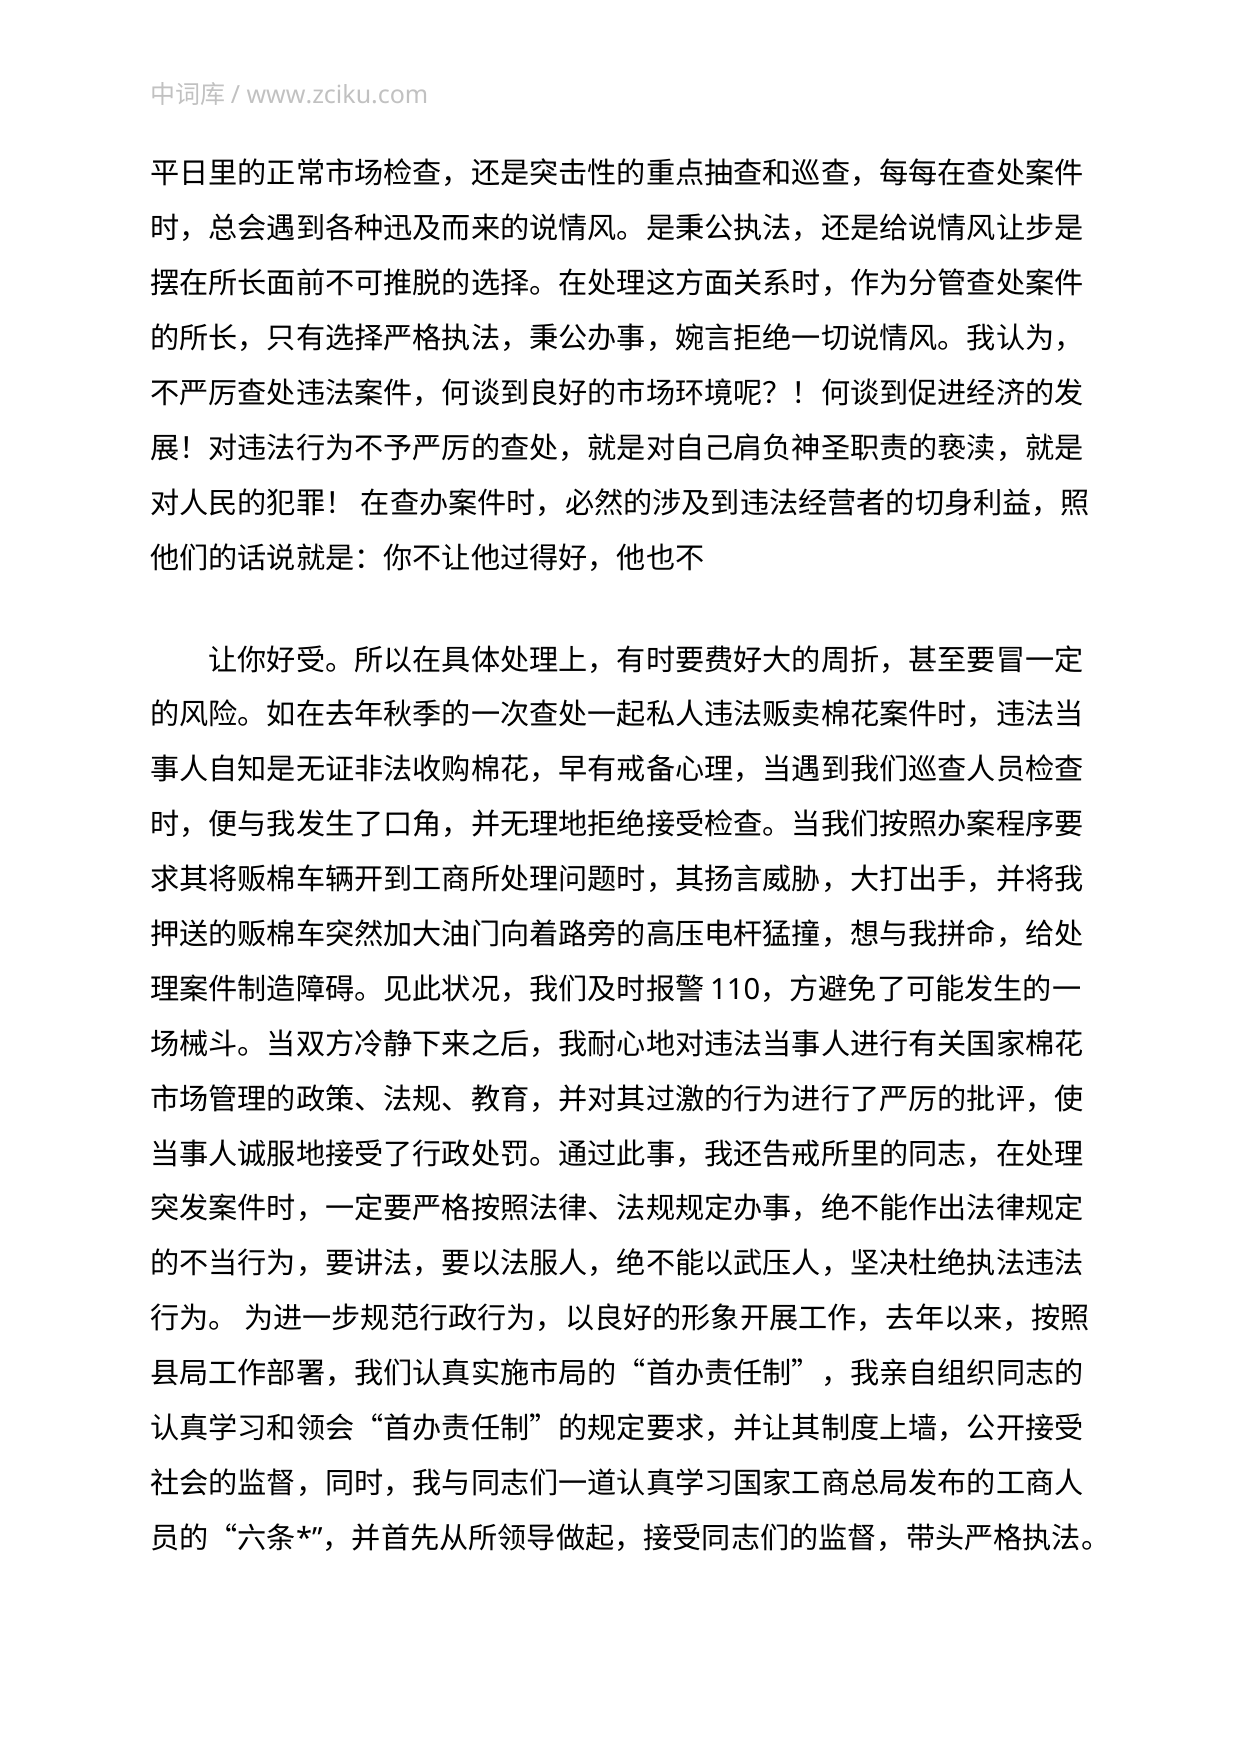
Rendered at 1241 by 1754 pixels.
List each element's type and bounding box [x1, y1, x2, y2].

text [150, 636, 1090, 1557]
text [150, 150, 1090, 577]
